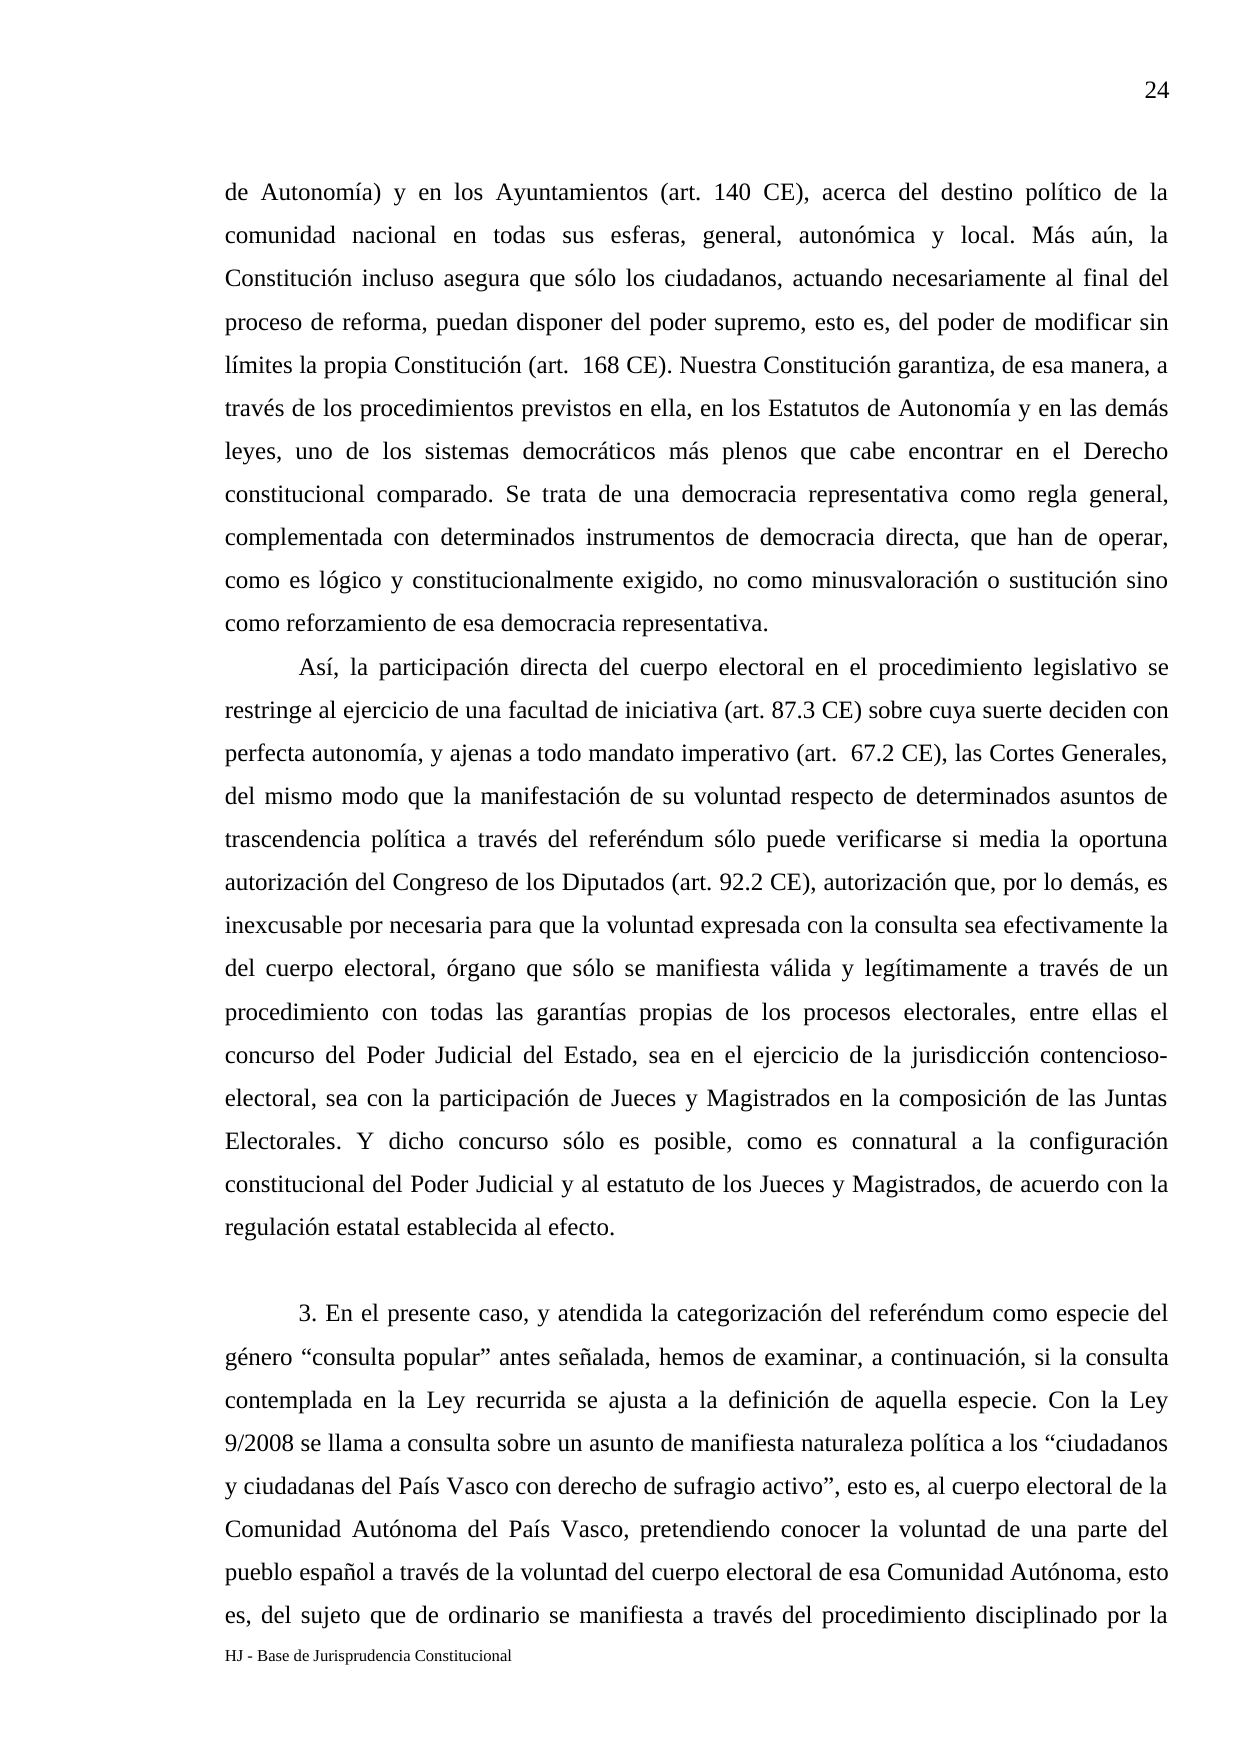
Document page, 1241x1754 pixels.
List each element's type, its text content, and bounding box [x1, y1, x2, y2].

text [224, 177, 1169, 637]
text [224, 1298, 1169, 1629]
text Así, la participación directa del cuerpo electoral en el procedimiento legislativo se restringe al ejercicio de una facultad de iniciativa (art. 87.3 CE) sobre cuya suerte deciden con perfecta autonomía, y ajenas a todo mandato imperativo (art. 67.2 CE), las Cortes Generales, del mismo modo que la manifestación de su voluntad respecto de determinados asuntos de trascendencia política a través del referéndum sólo puede verificarse si media la oportuna autorización del Congreso de los Diputados (art. 92.2 CE), autorización que, por lo demás, es inexcusable por necesaria para que la voluntad expresada con la consulta sea efectivamente la del cuerpo electoral, órgano que sólo se manifiesta válida y legítimamente a través de un procedimiento con todas las garantías propias de los procesos electorales, entre ellas el concurso del Poder Judicial del Estado, sea en el ejercicio de la jurisdicción contencioso-electoral, sea con la participación de Jueces y Magistrados en la composición de las Juntas Electorales. Y dicho concurso sólo es posible, como es connatural a la configuración constitucional del Poder Judicial y al estatuto de los Jueces y Magistrados, de acuerdo con la regulación estatal establecida al efecto. [224, 652, 1169, 1241]
